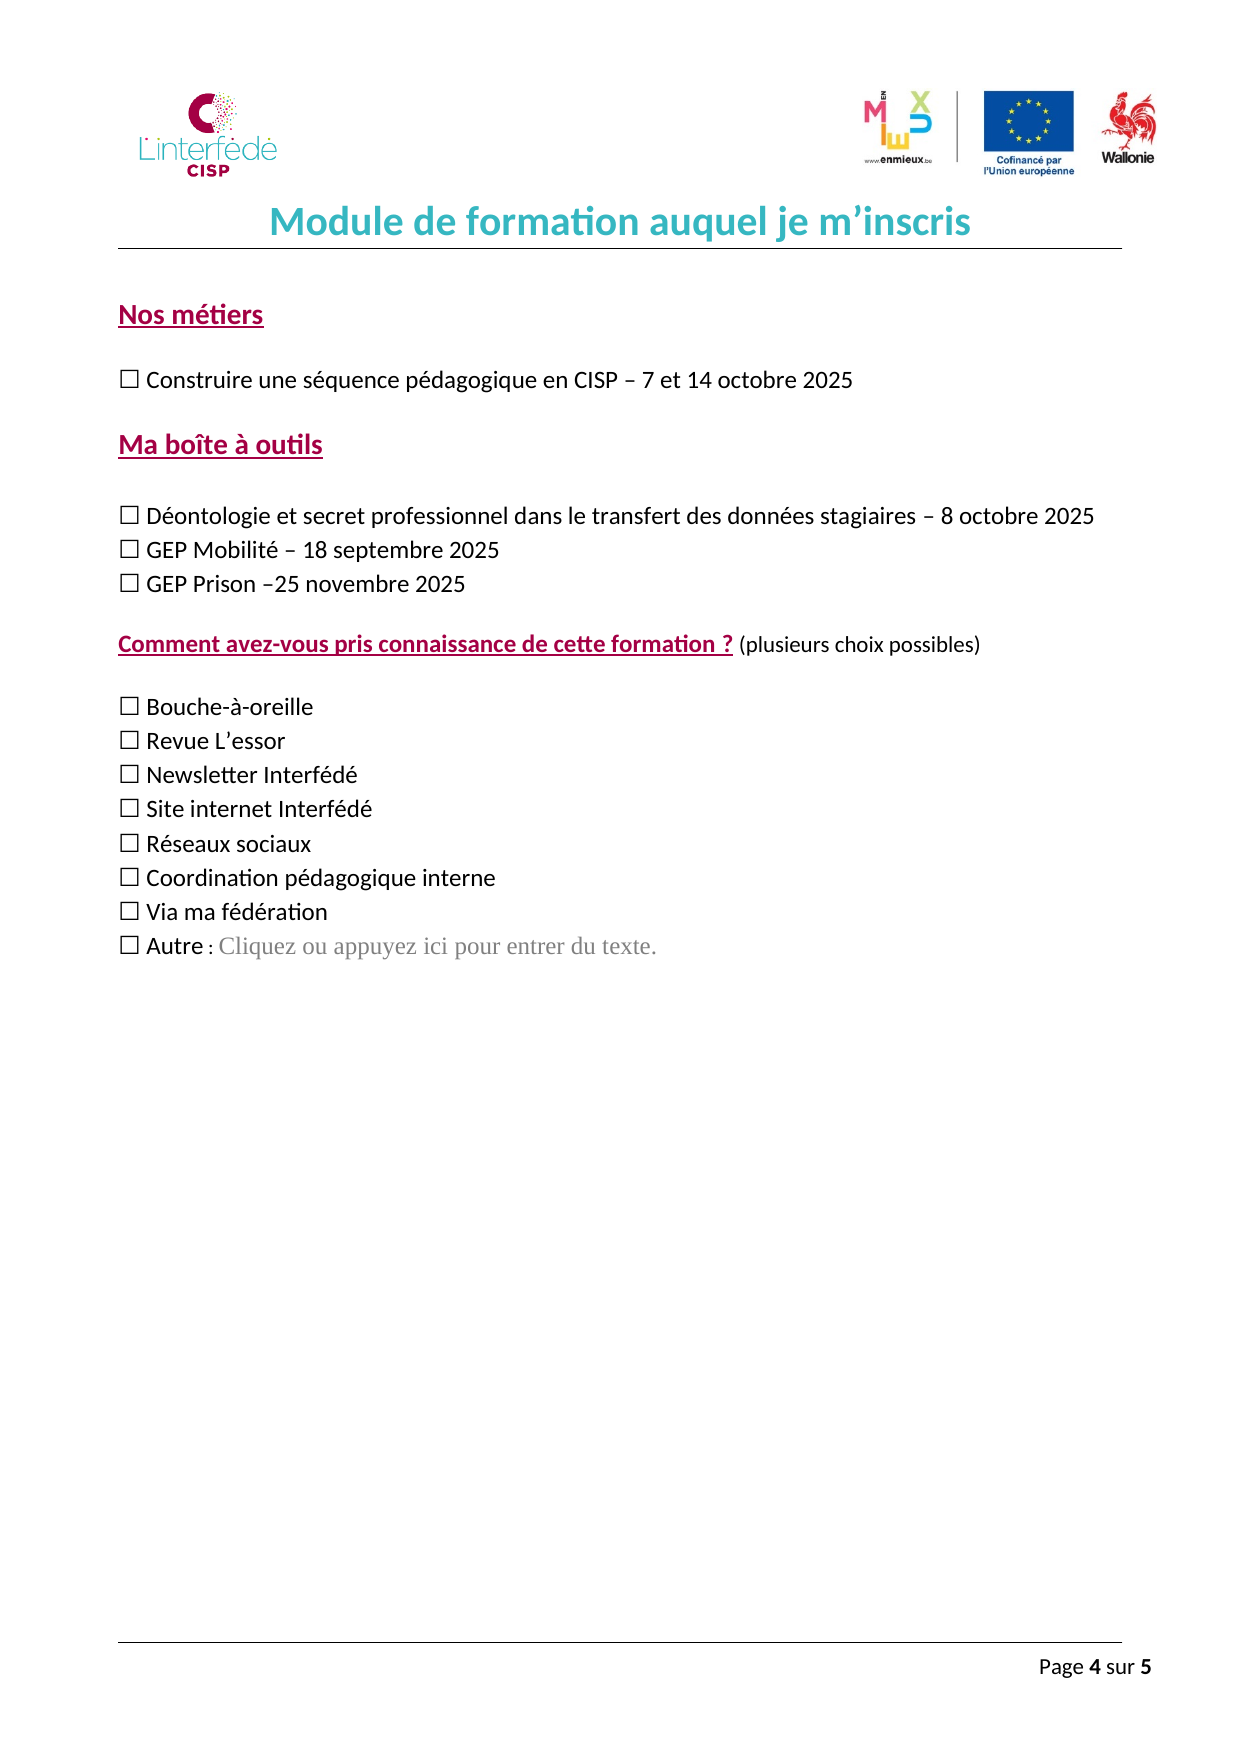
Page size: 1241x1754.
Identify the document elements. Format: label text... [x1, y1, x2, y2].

text Via ma fédération [118, 893, 1122, 927]
text Nos métiers [118, 296, 1122, 331]
text Déontologie et secret professionnel dans le transfert des données stagiaires – 8 octobre 2025 [118, 498, 1122, 532]
text GEP Prison –25 novembre 2025 [118, 566, 1122, 600]
text Module de formation auquel je m’inscris [118, 195, 1122, 248]
text Ma boîte à outils [118, 426, 1122, 462]
text Bouche-à-oreille [118, 689, 1122, 723]
text Autre : [118, 927, 1122, 961]
text GEP Mobilité – 18 septembre 2025 [118, 532, 1122, 566]
text Site internet Interfédé [118, 791, 1122, 825]
picture [862, 88, 1158, 179]
text Construire une séquence pédagogique en CISP – 7 et 14 octobre 2025 [118, 362, 1122, 396]
text Coordination pédagogique interne [118, 859, 1122, 893]
text Newsletter Interfédé [118, 757, 1122, 791]
text Comment avez-vous pris connaissance de cette formation ? (plusieurs choix possibles) [118, 628, 1122, 658]
picture [118, 73, 300, 195]
text Revue L’essor [118, 723, 1122, 757]
text Réseaux sociaux [118, 825, 1122, 859]
